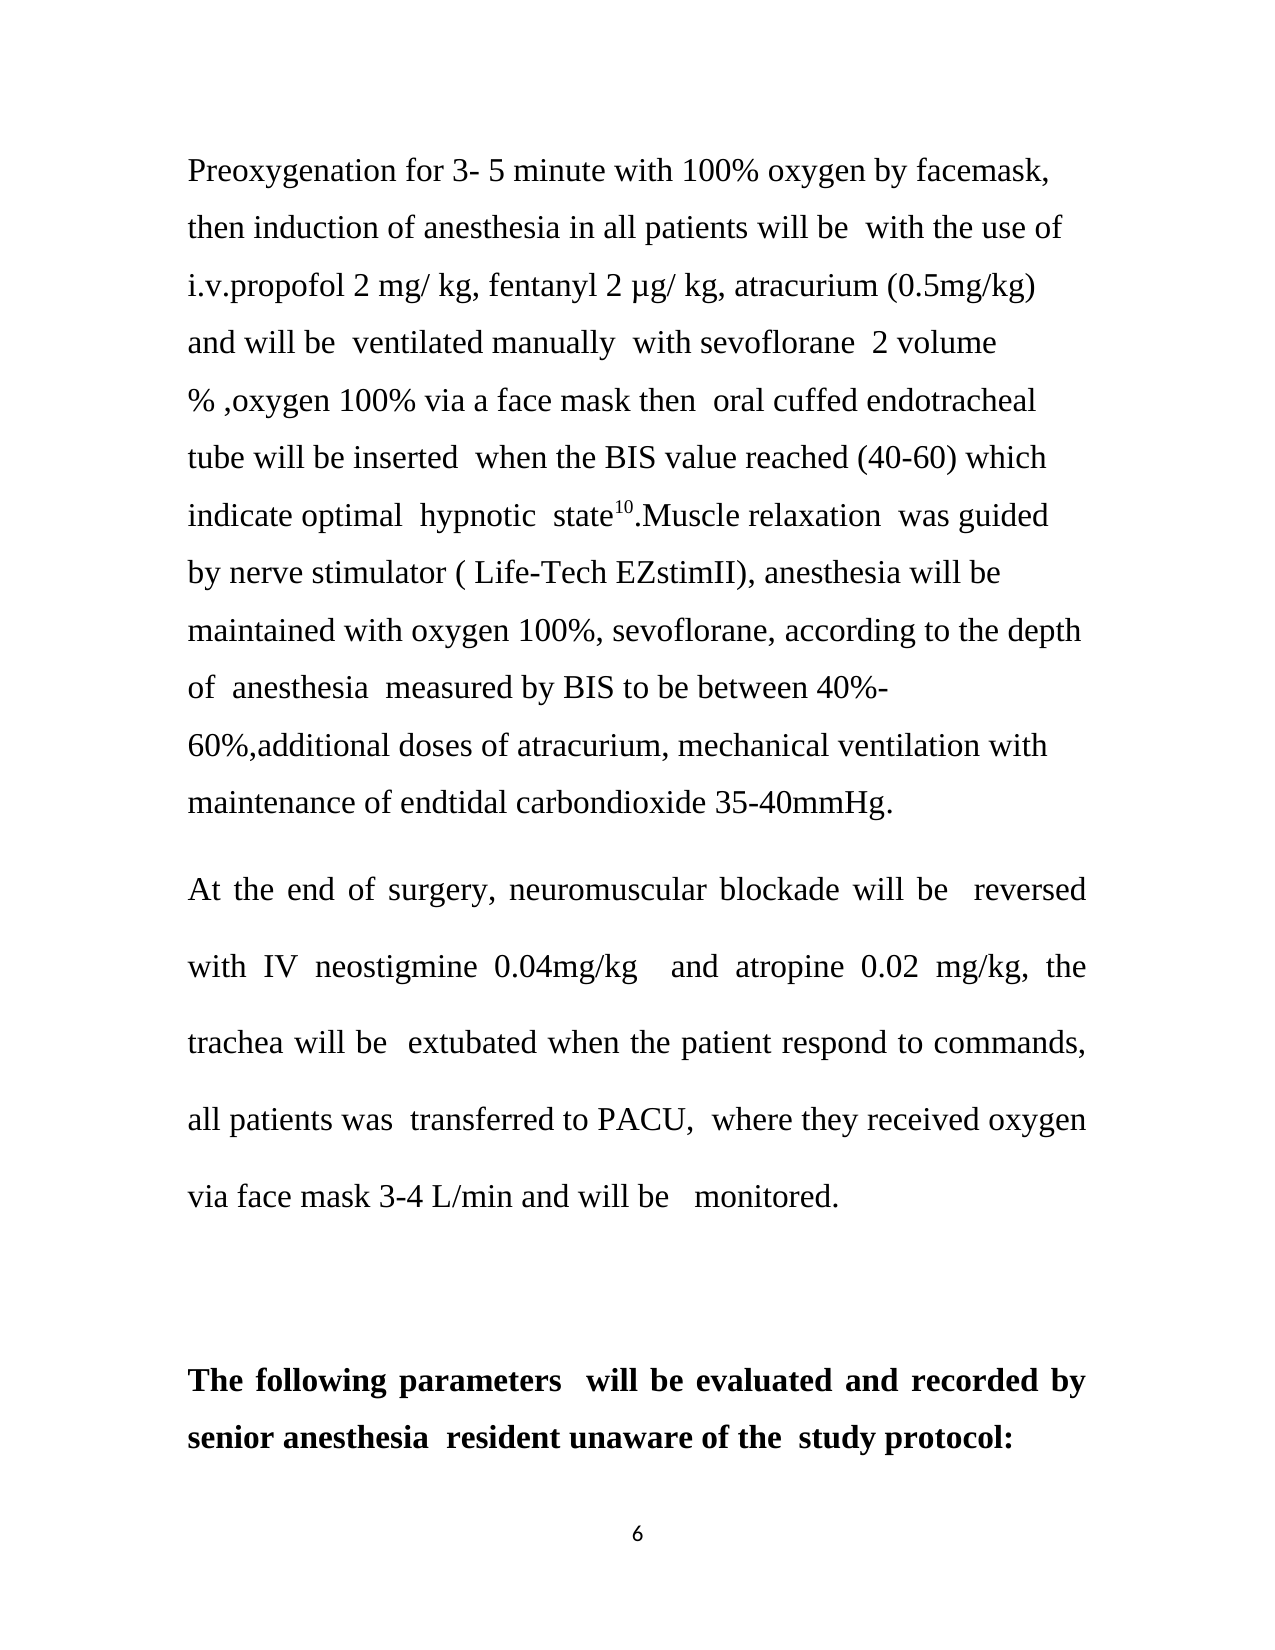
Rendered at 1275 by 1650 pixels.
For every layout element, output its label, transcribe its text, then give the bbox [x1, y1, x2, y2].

text At the end of surgery, neuromuscular blockade will be reversed with IV neostigmine 0.04mg/kg and atropine 0.02 mg/kg, the trachea will be extubated when the patient respond to commands, all patients was transferred to PACU, where they received oxygen via face mask 3-4 L/min and will be monitored. [187, 869, 1087, 1214]
text Preoxygenation for 3- 5 minute with 100% oxygen by facemask, then induction of anesthesia in all patients will be with the use of i.v.propofol 2 mg/ kg, fentanyl 2 µg/ kg, atracurium (0.5mg/kg) and will be ventilated manually with sevoflorane 2 volume % ,oxygen 100% via a face mask then oral cuffed endotracheal tube will be inserted when the BIS value reached (40-60) which indicate optimal hypnotic state10.Muscle relaxation was guided by nerve stimulator ( Life-Tech EZstimII), anesthesia will be maintained with oxygen 100%, sevoflorane, according to the depth of anesthesia measured by BIS to be between 40%-60%,additional doses of atracurium, mechanical ventilation with maintenance of endtidal carbondioxide 35-40mmHg. [187, 150, 1087, 821]
text The following parameters will be evaluated and recorded by senior anesthesia resident unaware of the study protocol: [187, 1360, 1087, 1456]
